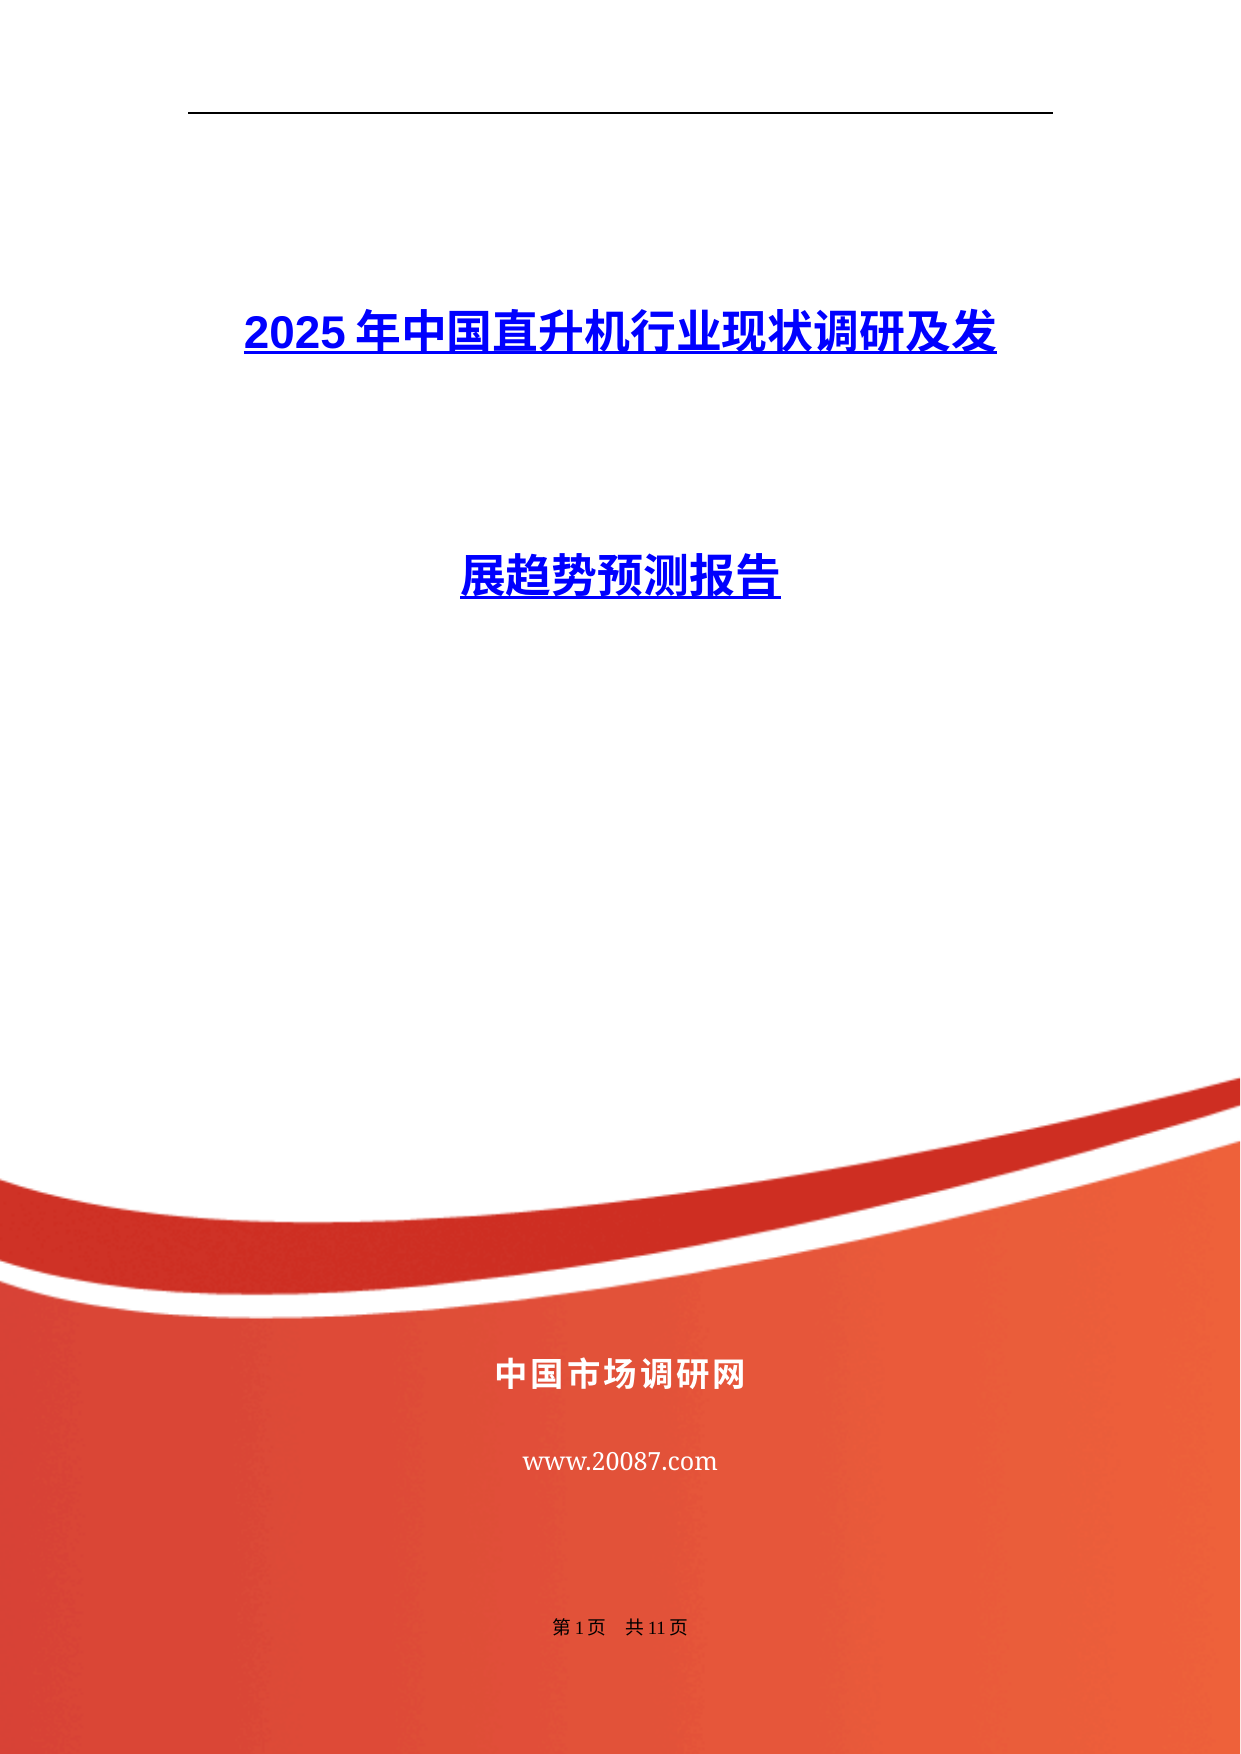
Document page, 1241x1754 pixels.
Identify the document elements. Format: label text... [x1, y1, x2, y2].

picture [0, 1006, 1241, 1754]
text www.20087.com [187, 1428, 1053, 1493]
table_header 2025年中国直升机行业现状调研及发展趋势预测报告 [188, 207, 1053, 773]
subtitle 中国市场调研网 [187, 1339, 1053, 1404]
